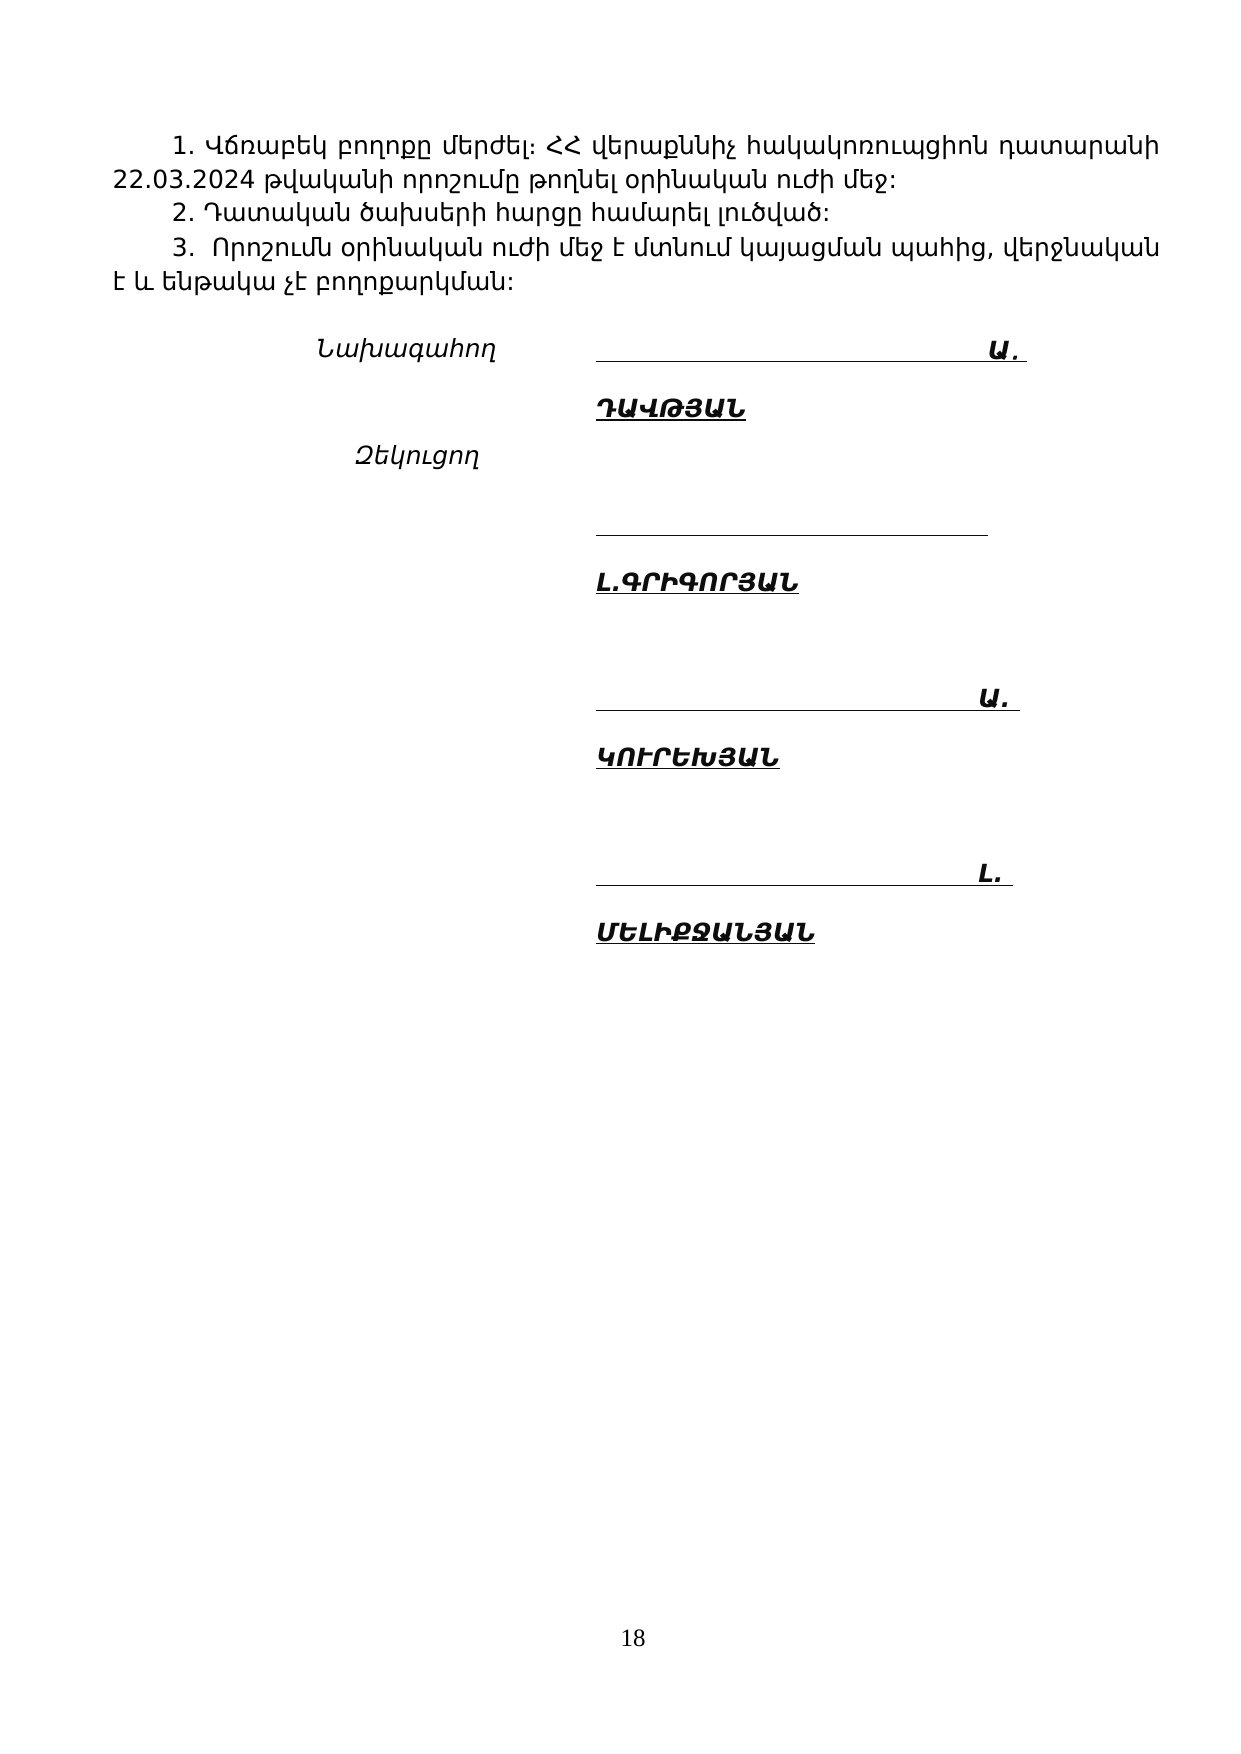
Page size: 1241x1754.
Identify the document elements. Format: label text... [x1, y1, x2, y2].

text 2. Դատական ծախսերի հարցը համարել լուծված: [112, 198, 1161, 228]
text 3․ Որոշումն օրինական ուժի մեջ է մտնում կայացման պահից, վերջնական է և ենթակա չէ բողոքարկման: [112, 232, 1161, 296]
table_header Ա․ ԴԱՎԹՅԱՆ Լ.ԳՐԻԳՈՐՅԱՆ Ա. ԿՈՒՐԵԽՅԱՆ Լ. ՄԵԼԻՔՋԱՆՅԱՆ [585, 334, 1201, 973]
table_header Նախագահող Զեկուցող [94, 334, 585, 973]
text 1. Վճռաբեկ բողոքը մերժել։ ՀՀ վերաքննիչ հակակոռուպցիոն դատարանի 22.03.2024 թվականի որոշումը թողնել օրինական ուժի մեջ: [112, 131, 1161, 194]
